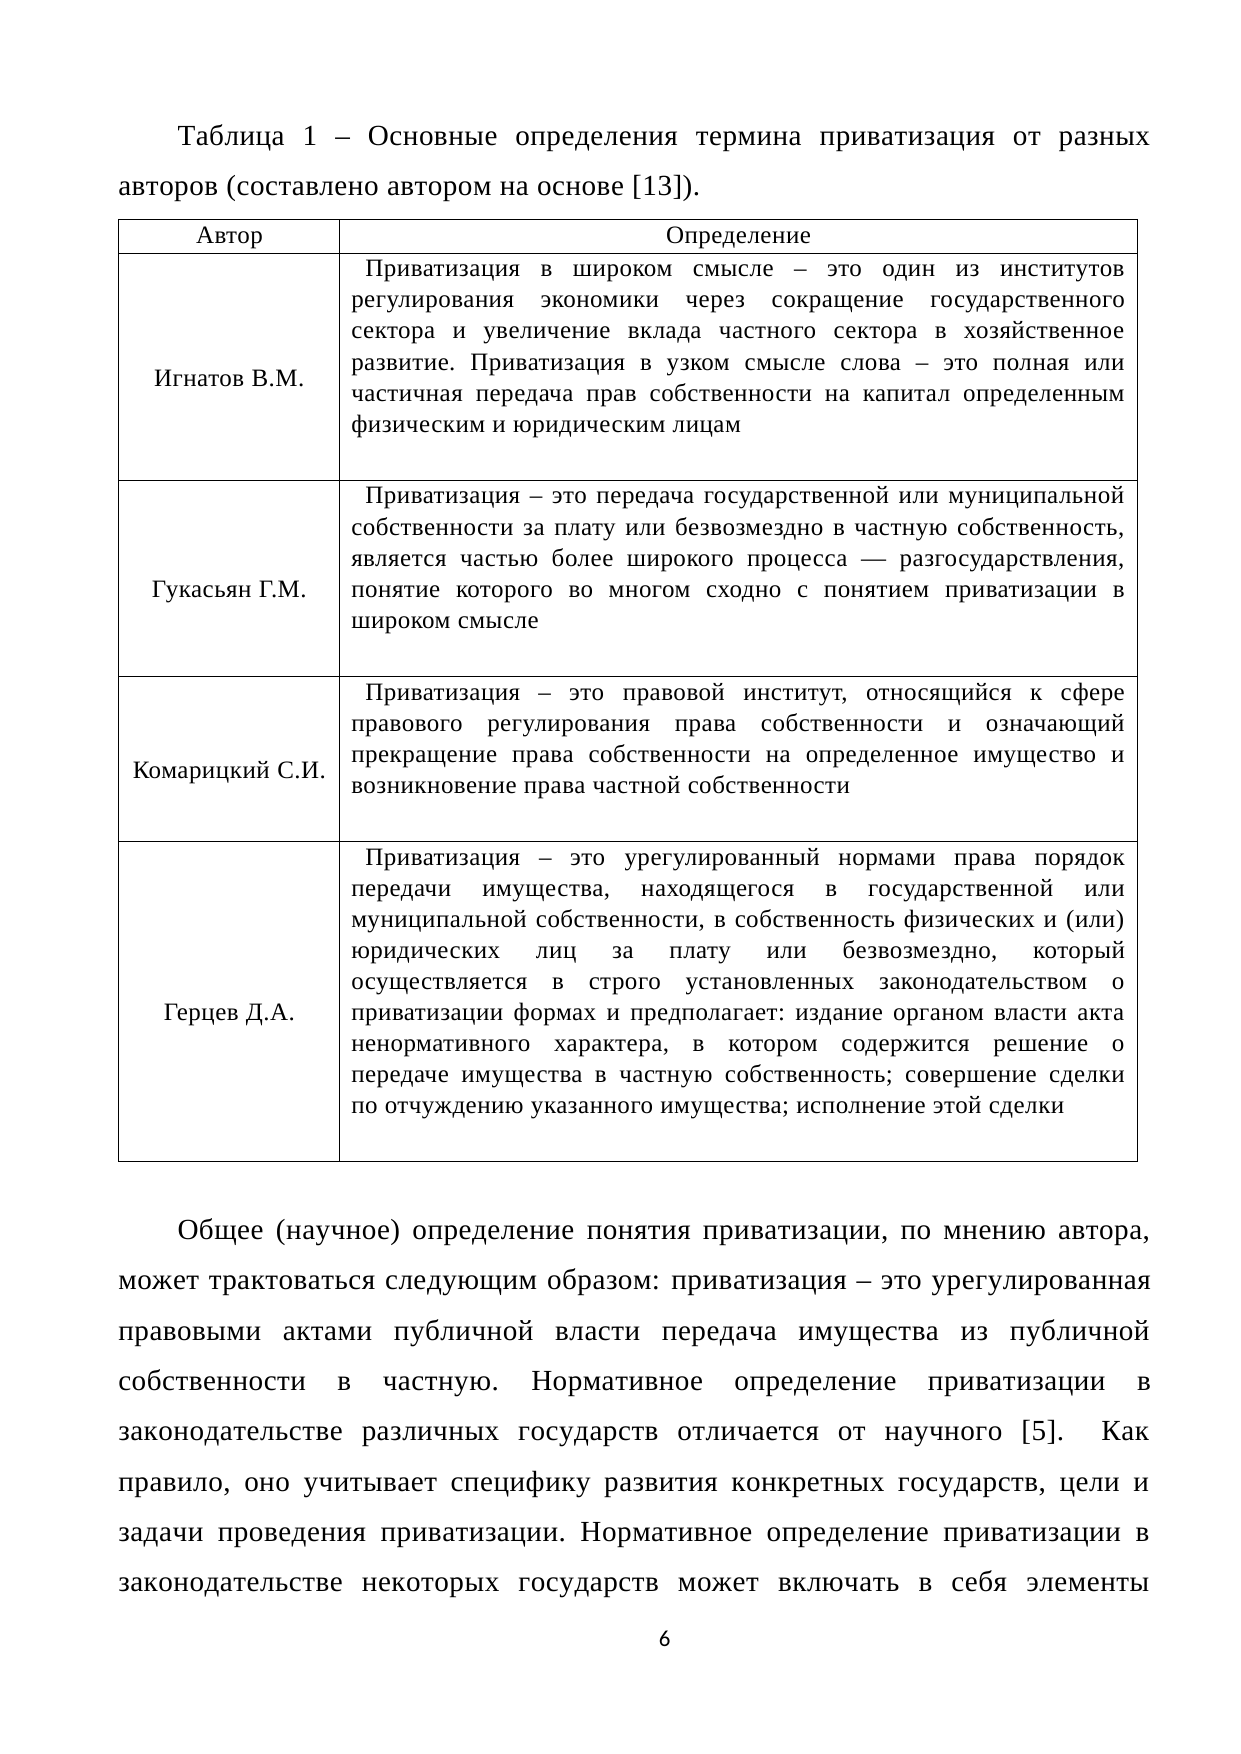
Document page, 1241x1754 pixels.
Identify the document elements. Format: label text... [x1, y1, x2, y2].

table_cell Комарицкий С.И. [119, 677, 339, 841]
table_cell Герцев Д.А. [119, 842, 339, 1161]
table_header Определение [340, 220, 1137, 252]
table_cell Игнатов В.М. [119, 254, 339, 479]
table_header Автор [119, 220, 339, 252]
table_cell Приватизация – это правовой институт, относящийся к сфере правового регулирования права собственности и означающий прекращение права собственности на определенное имущество и возникновение права частной собственности [340, 677, 1137, 841]
text Таблица 1 – Основные определения термина приватизация от разных авторов (составлено автором на основе [13]). [118, 118, 1152, 202]
table_cell Приватизация – это передача государственной или муниципальной собственности за плату или безвозмездно в частную собственность, является частью более широкого процесса — разгосударствления, понятие которого во многом сходно с понятием приватизации в широком смысле [340, 481, 1137, 676]
table_cell Гукасьян Г.М. [119, 481, 339, 676]
table_cell Приватизация в широком смысле – это один из институтов регулирования экономики через сокращение государственного сектора и увеличение вклада частного сектора в хозяйственное развитие. Приватизация в узком смысле слова – это полная или частичная передача прав собственности на капитал определенным физическим и юридическим лицам [340, 254, 1137, 479]
table_cell Приватизация – это урегулированный нормами права порядок передачи имущества, находящегося в государственной или муниципальной собственности, в собственность физических и (или) юридических лиц за плату или безвозмездно, который осуществляется в строго установленных законодательством о приватизации формах и предполагает: издание органом власти акта ненормативного характера, в котором содержится решение о передаче имущества в частную собственность; совершение сделки по отчуждению указанного имущества; исполнение этой сделки [340, 842, 1137, 1161]
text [118, 1212, 1152, 1598]
